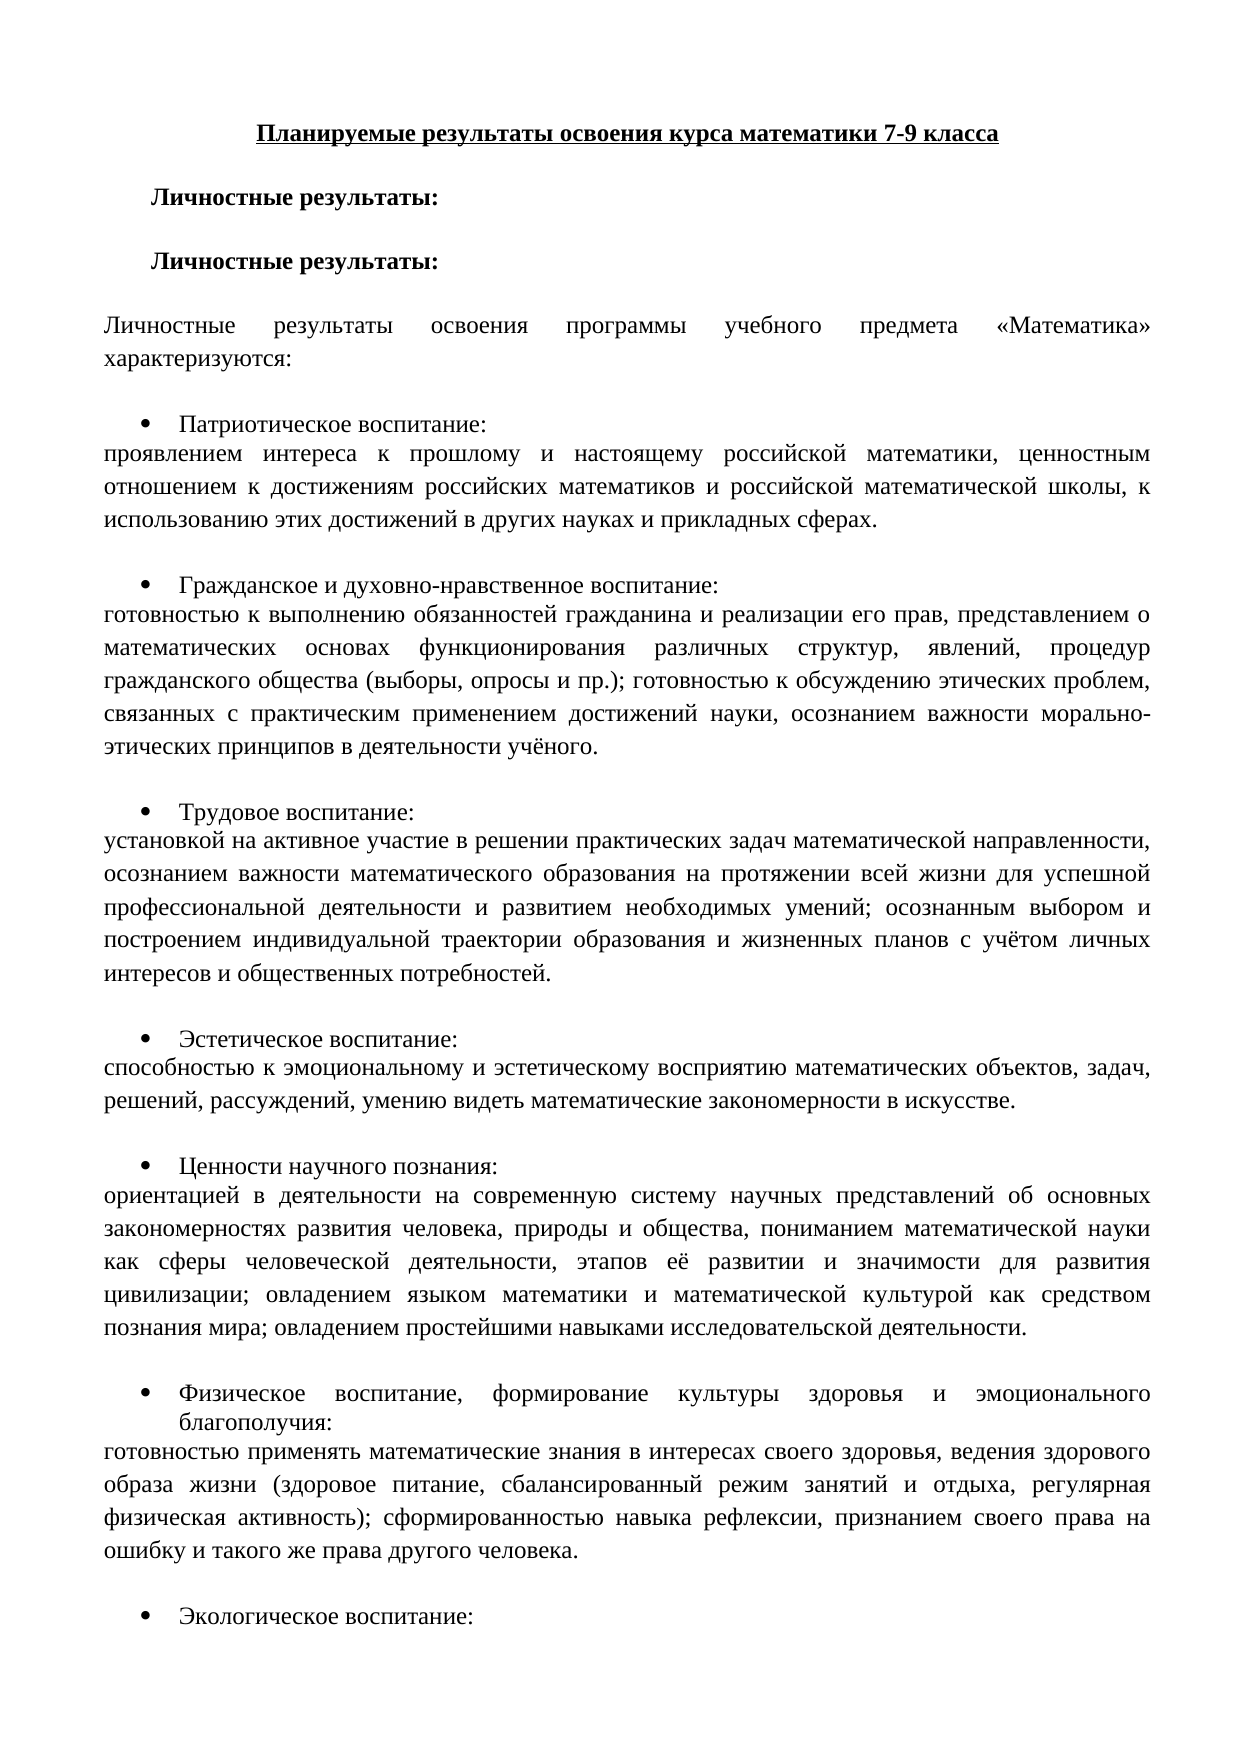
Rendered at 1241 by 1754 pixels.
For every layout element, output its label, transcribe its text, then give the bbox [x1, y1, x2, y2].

text проявлением интереса к прошлому и настоящему российской математики, ценностным отношением к достижениям российских математиков и российской математической школы, к использованию этих достижений в других науках и прикладных сферах. [103, 438, 1152, 533]
text Личностные результаты освоения программы учебного предмета «Математика» характеризуются: [103, 310, 1152, 372]
list Трудовое воспитание: [141, 797, 1152, 826]
text Личностные результаты: [103, 246, 1152, 275]
text ориентацией в деятельности на современную систему научных представлений об основных закономерностях развития человека, природы и общества, пониманием математической науки как сферы человеческой деятельности, этапов её развитии и значимости для развития цивилизации; овладением языком математики и математической культурой как средством познания мира; овладением простейшими навыками исследовательской деятельности. [103, 1180, 1152, 1341]
list Эстетическое воспитание: [141, 1024, 1152, 1052]
list Патриотическое воспитание: [141, 409, 1152, 438]
text готовностью к выполнению обязанностей гражданина и реализации его прав, представлением о математических основах функционирования различных структур, явлений, процедур гражданского общества (выборы, опросы и пр.); готовностью к обсуждению этических проблем, связанных с практическим применением достижений науки, осознанием важности морально-этических принципов в деятельности учёного. [103, 599, 1152, 759]
list Экологическое воспитание: [141, 1601, 1152, 1630]
list Гражданское и духовно-нравственное воспитание: [141, 570, 1152, 599]
list Физическое воспитание, формирование культуры здоровья и эмоционального благополучия: [141, 1378, 1152, 1436]
text способностью к эмоциональному и эстетическому восприятию математических объектов, задач, решений, рассуждений, умению видеть математические закономерности в искусстве. [103, 1052, 1152, 1114]
list Ценности научного познания: [141, 1151, 1152, 1180]
text готовностью применять математические знания в интересах своего здоровья, ведения здорового образа жизни (здоровое питание, сбалансированный режим занятий и отдыха, регулярная физическая активность); сформированностью навыка рефлексии, признанием своего права на ошибку и такого же права другого человека. [103, 1436, 1152, 1564]
text установкой на активное участие в решении практических задач математической направленности, осознанием важности математического образования на протяжении всей жизни для успешной профессиональной деятельности и развитием необходимых умений; осознанным выбором и построением индивидуальной траектории образования и жизненных планов с учётом личных интересов и общественных потребностей. [103, 826, 1152, 986]
text Планируемые результаты освоения курса математики 7-9 класса [103, 118, 1152, 147]
text Личностные результаты: [103, 182, 1152, 211]
